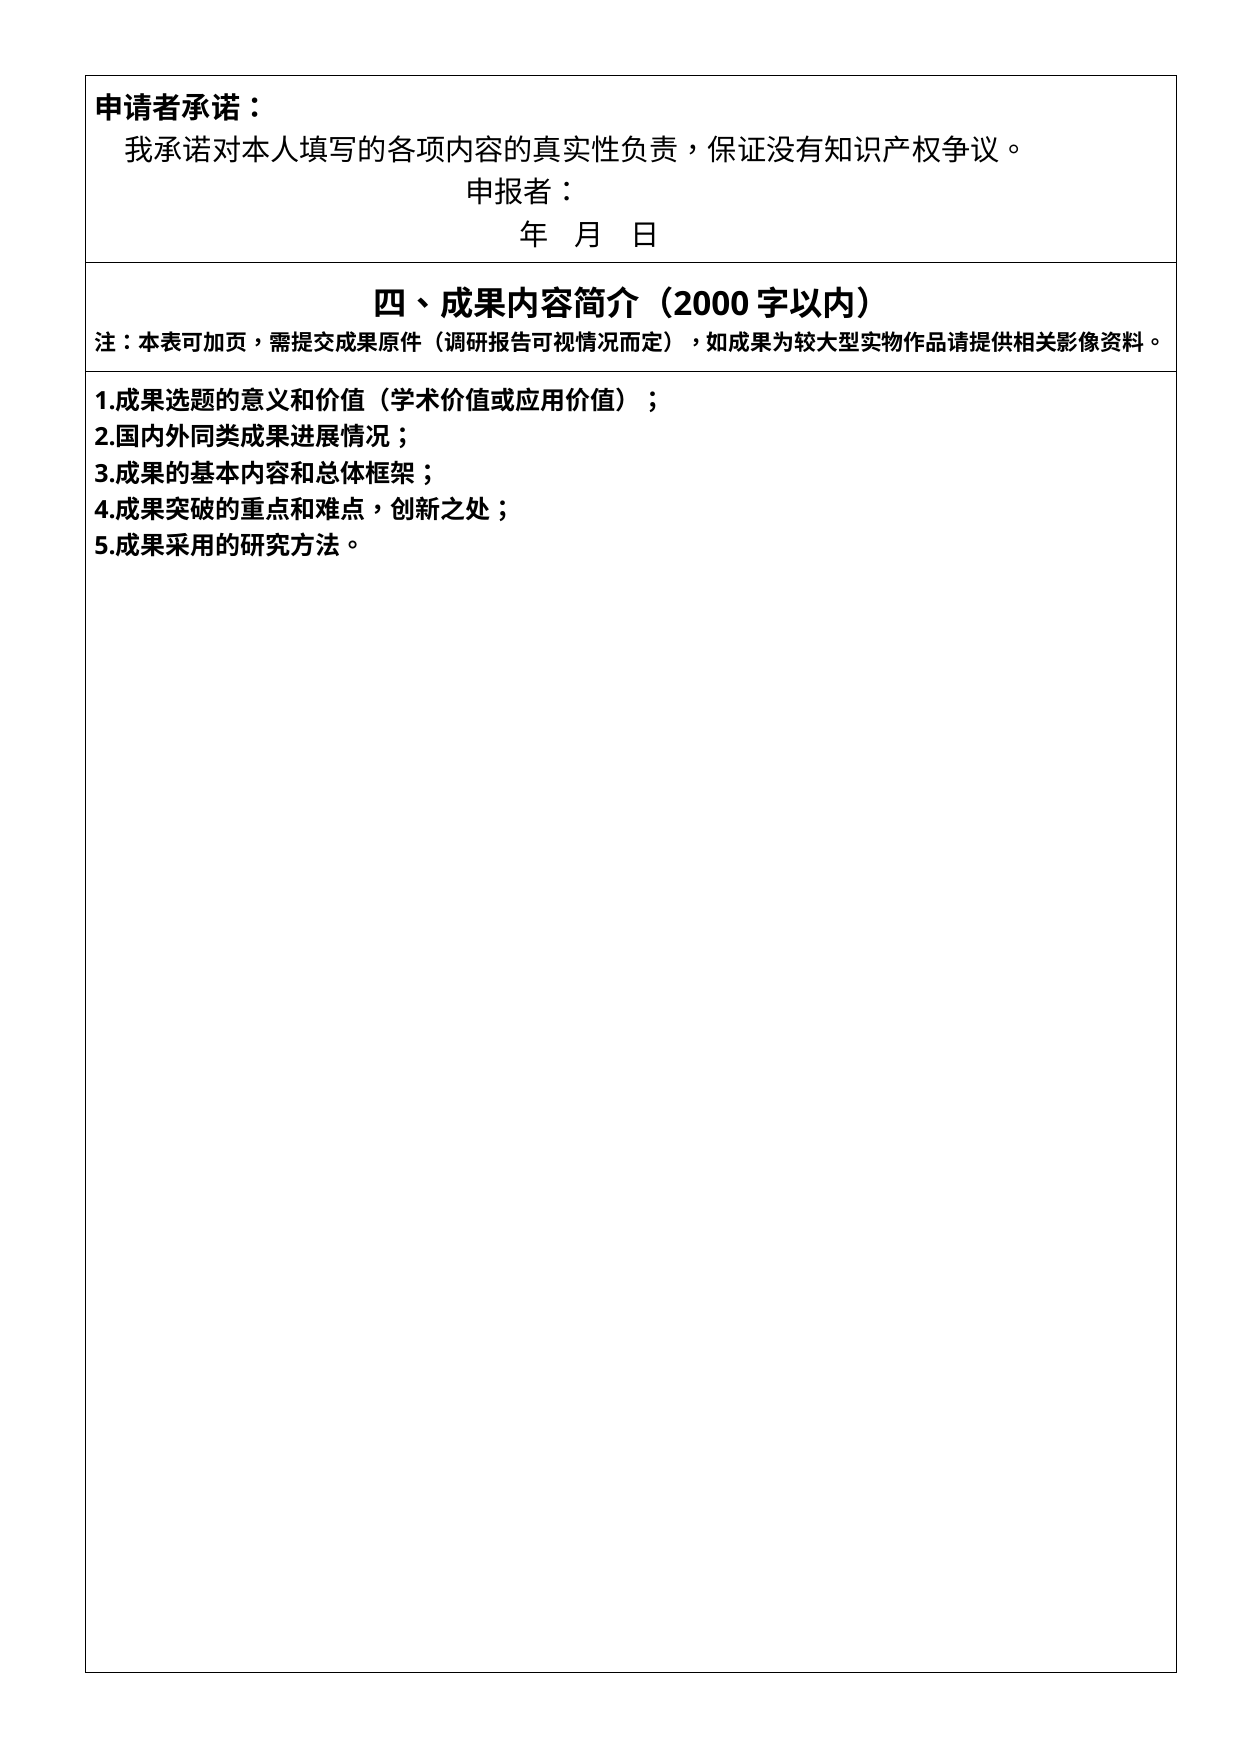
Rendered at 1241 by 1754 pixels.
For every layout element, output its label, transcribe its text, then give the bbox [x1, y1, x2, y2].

table_cell 1.成果选题的意义和价值（学术价值或应用价值）； 2.国内外同类成果进展情况； 3.成果的基本内容和总体框架； 4.成果突破的重点和难点，创新之处； 5.成果采用的研究方法。 [86, 372, 1176, 1672]
table_cell 申请者承诺： 我承诺对本人填写的各项内容的真实性负责，保证没有知识产权争议。 申报者： 年 月 日 [86, 76, 1176, 262]
table_cell 四、成果内容简介（2000字以内） 注：本表可加页，需提交成果原件（调研报告可视情况而定），如成果为较大型实物作品请提供相关影像资料。 [86, 263, 1176, 371]
